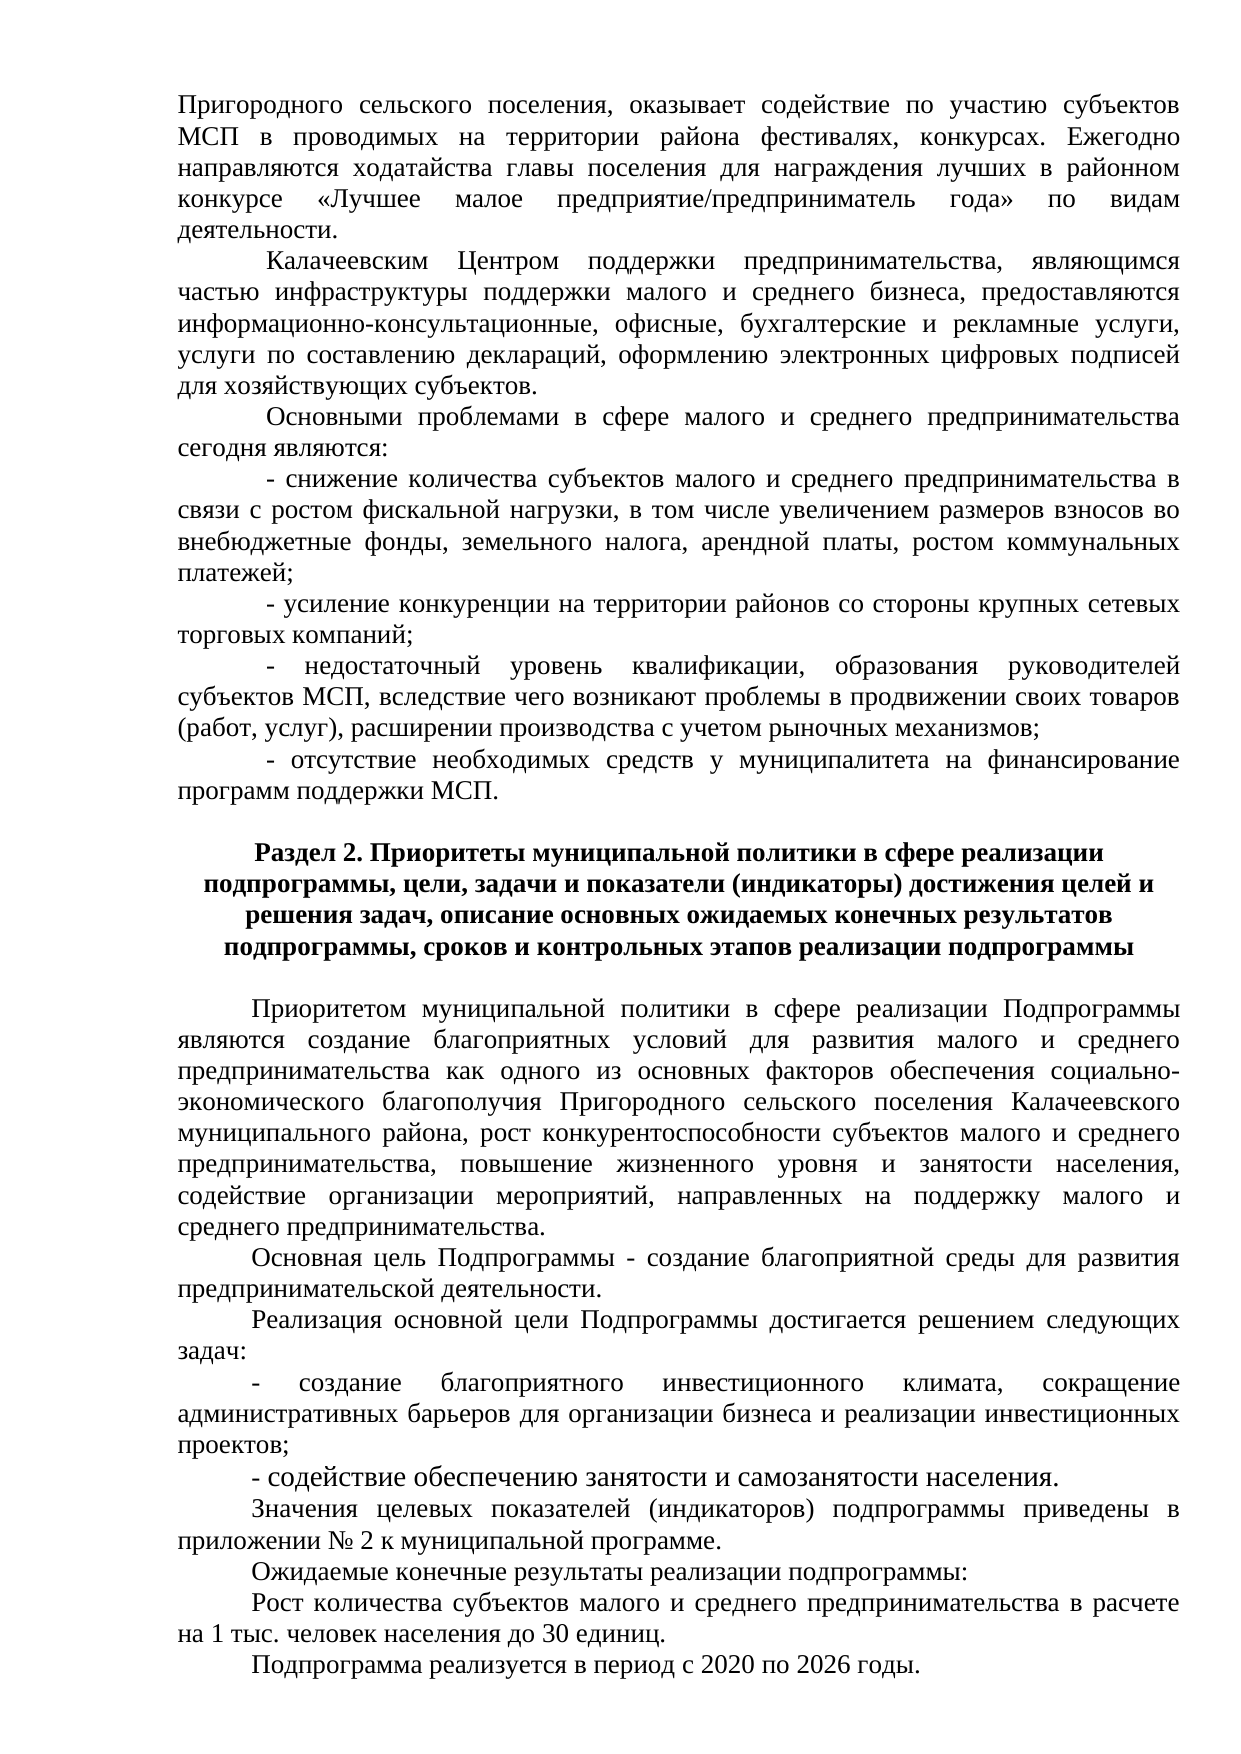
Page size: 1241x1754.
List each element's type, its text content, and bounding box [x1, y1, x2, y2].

text Рост количества субъектов малого и среднего предпринимательства в расчете на 1 тыс. человек населения до 30 единиц. [177, 1586, 1181, 1648]
text - содействие обеспечению занятости и самозанятости населения. [177, 1459, 1181, 1493]
text Ожидаемые конечные результаты реализации подпрограммы: [177, 1555, 1181, 1586]
text Раздел 2. Приоритеты муниципальной политики в сфере реализации подпрограммы, цели, задачи и показатели (индикаторы) достижения целей и решения задач, описание основных ожидаемых конечных результатов подпрограммы, сроков и контрольных этапов реализации подпрограммы [177, 836, 1181, 961]
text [177, 89, 1181, 244]
text - недостаточный уровень квалификации, образования руководителей субъектов МСП, вследствие чего возникают проблемы в продвижении своих товаров (работ, услуг), расширении производства с учетом рыночных механизмов; [177, 649, 1181, 743]
text Подпрограмма реализуется в период с 2020 по 2026 годы. [177, 1648, 1181, 1679]
text Основная цель Подпрограммы - создание благоприятной среды для развития предпринимательской деятельности. [177, 1241, 1181, 1303]
text - создание благоприятного инвестиционного климата, сокращение административных барьеров для организации бизнеса и реализации инвестиционных проектов; [177, 1366, 1181, 1459]
text Приоритетом муниципальной политики в сфере реализации Подпрограммы являются создание благоприятных условий для развития малого и среднего предпринимательства как одного из основных факторов обеспечения социально-экономического благополучия Пригородного сельского поселения Калачеевского муниципального района, рост конкурентоспособности субъектов малого и среднего предпринимательства, повышение жизненного уровня и занятости населения, содействие организации мероприятий, направленных на поддержку малого и среднего предпринимательства. [177, 992, 1181, 1241]
text - отсутствие необходимых средств у муниципалитета на финансирование программ поддержки МСП. [177, 743, 1181, 805]
text Реализация основной цели Подпрограммы достигается решением следующих задач: [177, 1303, 1181, 1366]
text - снижение количества субъектов малого и среднего предпринимательства в связи с ростом фискальной нагрузки, в том числе увеличением размеров взносов во внебюджетные фонды, земельного налога, арендной платы, ростом коммунальных платежей; [177, 462, 1181, 587]
text Значения целевых показателей (индикаторов) подпрограммы приведены в приложении № 2 к муниципальной программе. [177, 1493, 1181, 1555]
text Калачеевским Центром поддержки предпринимательства, являющимся частью инфраструктуры поддержки малого и среднего бизнеса, предоставляются информационно-консультационные, офисные, бухгалтерские и рекламные услуги, услуги по составлению деклараций, оформлению электронных цифровых подписей для хозяйствующих субъектов. [177, 244, 1181, 400]
text - усиление конкуренции на территории районов со стороны крупных сетевых торговых компаний; [177, 587, 1181, 649]
text Основными проблемами в сфере малого и среднего предпринимательства сегодня являются: [177, 400, 1181, 462]
